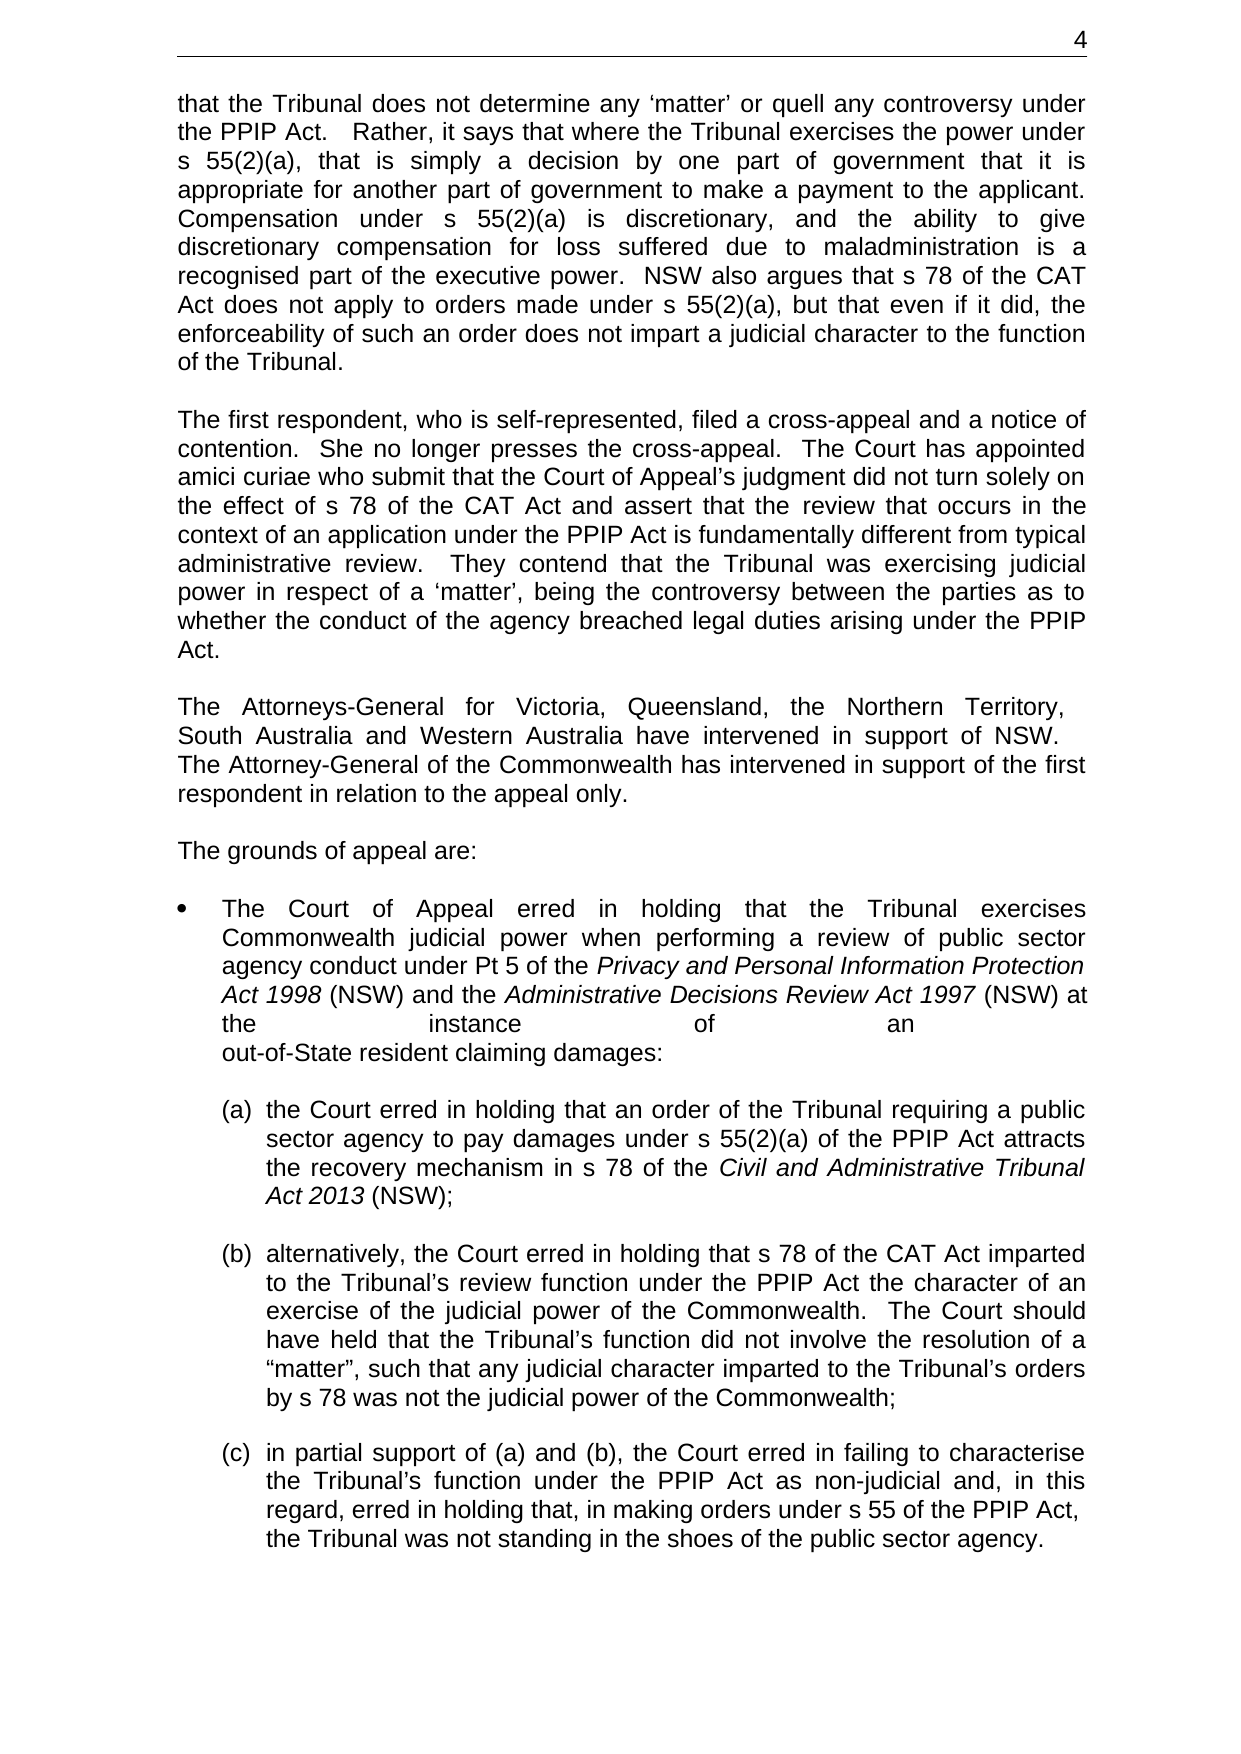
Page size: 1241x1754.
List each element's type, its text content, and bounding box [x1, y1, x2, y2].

list the Court erred in holding that an order of the Tribunal requiring a public sector agency to pay damages under s 55(2)(a) of the PPIP Act attracts the recovery mechanism in s 78 of the Civil and Administrative Tribunal Act 2013 (NSW); [221, 1095, 1087, 1210]
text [177, 89, 1087, 376]
list The Court of Appeal erred in holding that the Tribunal exercises Commonwealth judicial power when performing a review of public sector agency conduct under Pt 5 of the Privacy and Personal Information Protection Act 1998 (NSW) and the Administrative Decisions Review Act 1997 (NSW) at the instance of an out-of-State resident claiming damages: [177, 894, 1087, 1066]
text The grounds of appeal are: [177, 836, 1087, 865]
text The first respondent, who is self-represented, filed a cross-appeal and a notice of contention. She no longer presses the cross-appeal. The Court has appointed amici curiae who submit that the Court of Appeal’s judgment did not turn solely on the effect of s 78 of the CAT Act and assert that the review that occurs in the context of an application under the PPIP Act is fundamentally different from typical administrative review. They contend that the Tribunal was exercising judicial power in respect of a ‘matter’, being the controversy between the parties as to whether the conduct of the agency breached legal duties arising under the PPIP Act. [177, 405, 1087, 664]
text The Attorneys-General for Victoria, Queensland, the Northern Territory, South Australia and Western Australia have intervened in support of NSW. The Attorney-General of the Commonwealth has intervened in support of the first respondent in relation to the appeal only. [177, 692, 1087, 807]
list in partial support of (a) and (b), the Court erred in failing to characterise the Tribunal’s function under the PPIP Act as non-judicial and, in this regard, erred in holding that, in making orders under s 55 of the PPIP Act, the Tribunal was not standing in the shoes of the public sector agency. [221, 1438, 1087, 1553]
list alternatively, the Court erred in holding that s 78 of the CAT Act imparted to the Tribunal’s review function under the PPIP Act the character of an exercise of the judicial power of the Commonwealth. The Court should have held that the Tribunal’s function did not involve the resolution of a “matter”, such that any judicial character imparted to the Tribunal’s orders by s 78 was not the judicial power of the Commonwealth; [221, 1239, 1087, 1411]
